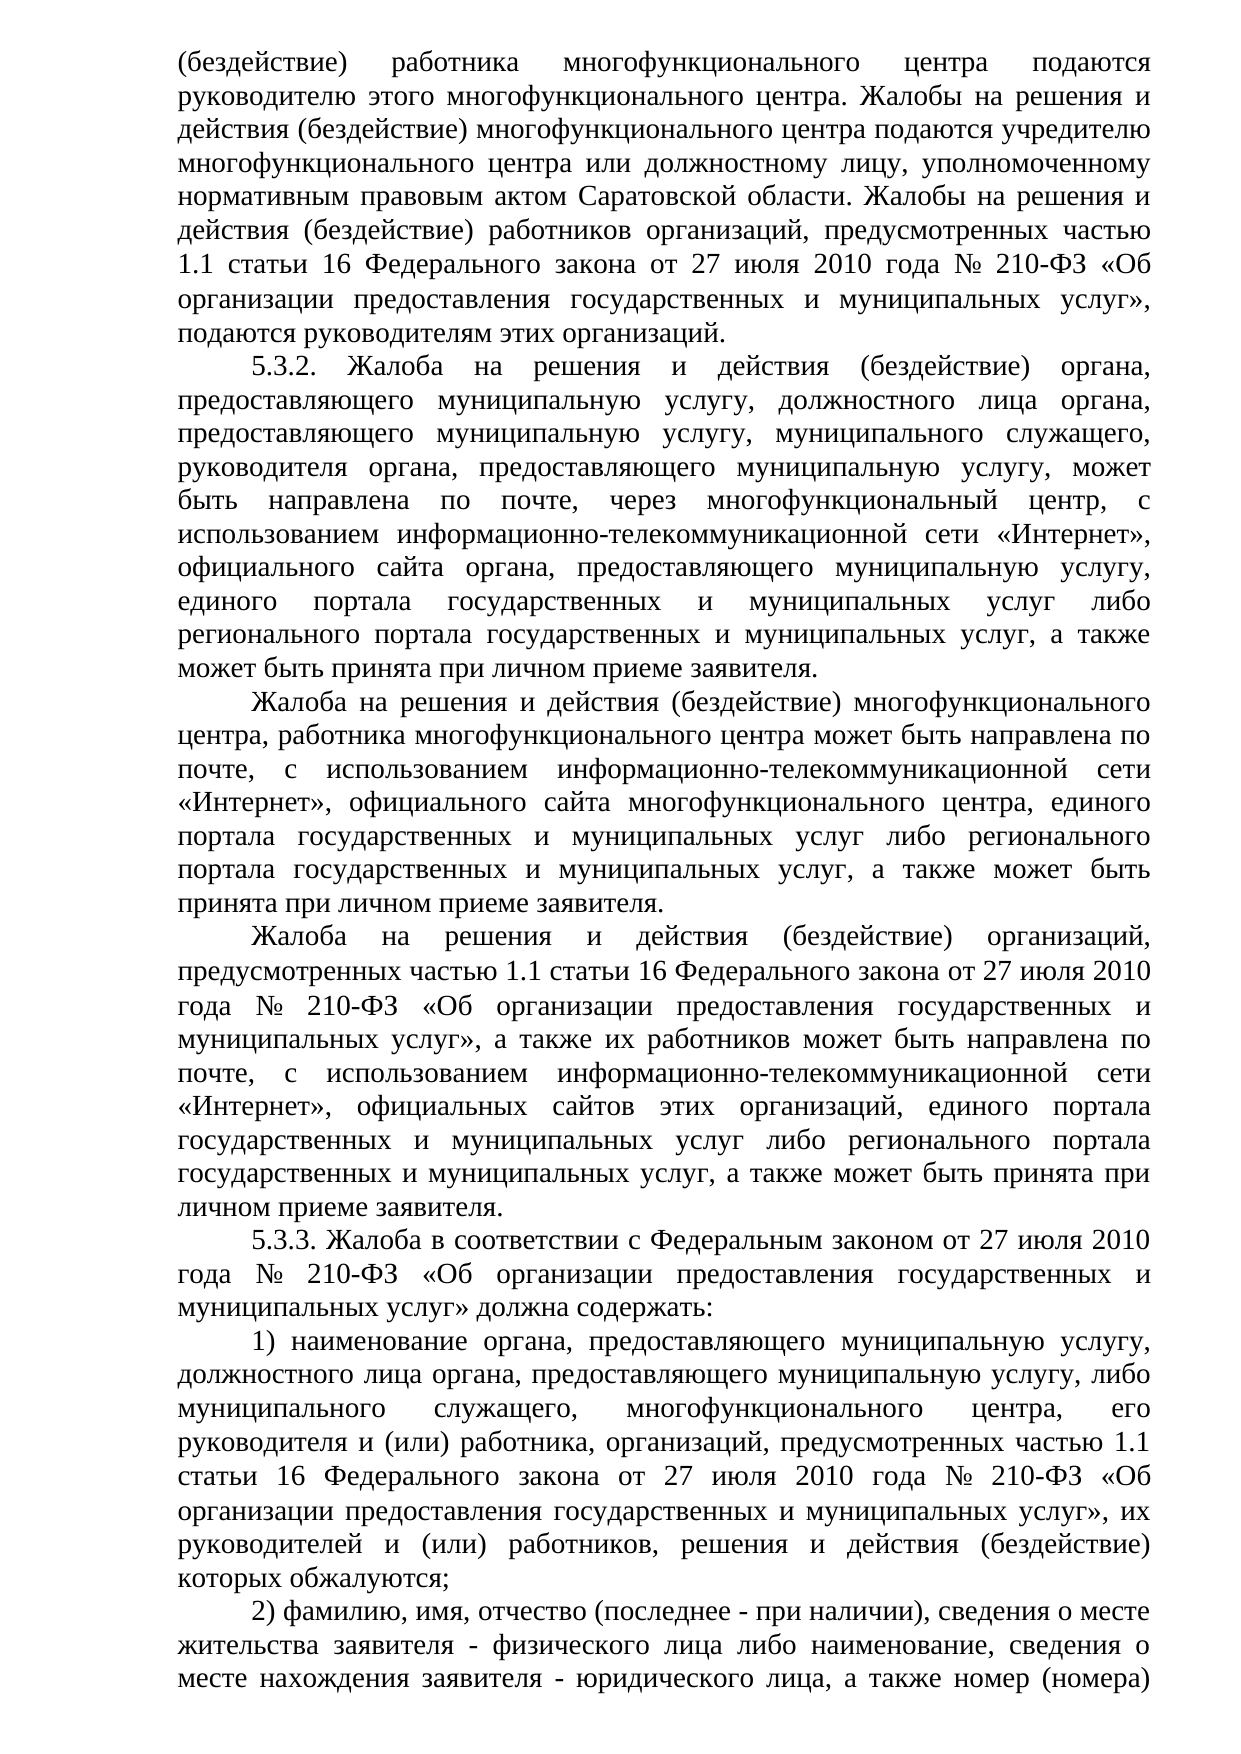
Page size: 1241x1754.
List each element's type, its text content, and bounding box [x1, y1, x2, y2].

text Жалоба на решения и действия (бездействие) многофункционального центра, работника многофункционального центра может быть направлена по почте, с использованием информационно-телекоммуникационной сети «Интернет», официального сайта многофункционального центра, единого портала государственных и муниципальных услуг либо регионального портала государственных и муниципальных услуг, а также может быть принята при личном приеме заявителя. [177, 684, 1152, 918]
text 5.3.3. Жалоба в соответствии с Федеральным законом от 27 июля 2010 года № 210-ФЗ «Об организации предоставления государственных и муниципальных услуг» должна содержать: [177, 1222, 1152, 1323]
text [177, 1593, 1152, 1694]
text Жалоба на решения и действия (бездействие) организаций, предусмотренных частью 1.1 статьи 16 Федерального закона от 27 июля 2010 года № 210-ФЗ «Об организации предоставления государственных и муниципальных услуг», а также их работников может быть направлена по почте, с использованием информационно-телекоммуникационной сети «Интернет», официальных сайтов этих организаций, единого портала государственных и муниципальных услуг либо регионального портала государственных и муниципальных услуг, а также может быть принята при личном приеме заявителя. [177, 918, 1152, 1222]
text 1) наименование органа, предоставляющего муниципальную услугу, должностного лица органа, предоставляющего муниципальную услугу, либо муниципального служащего, многофункционального центра, его руководителя и (или) работника, организаций, предусмотренных частью 1.1 статьи 16 Федерального закона от 27 июля 2010 года № 210-ФЗ «Об организации предоставления государственных и муниципальных услуг», их руководителей и (или) работников, решения и действия (бездействие) которых обжалуются; [177, 1323, 1152, 1593]
text 5.3.2. Жалоба на решения и действия (бездействие) органа, предоставляющего муниципальную услугу, должностного лица органа, предоставляющего муниципальную услугу, муниципального служащего, руководителя органа, предоставляющего муниципальную услугу, может быть направлена по почте, через многофункциональный центр, с использованием информационно-телекоммуникационной сети «Интернет», официального сайта органа, предоставляющего муниципальную услугу, единого портала государственных и муниципальных услуг либо регионального портала государственных и муниципальных услуг, а также может быть принята при личном приеме заявителя. [177, 348, 1152, 684]
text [177, 44, 1152, 348]
